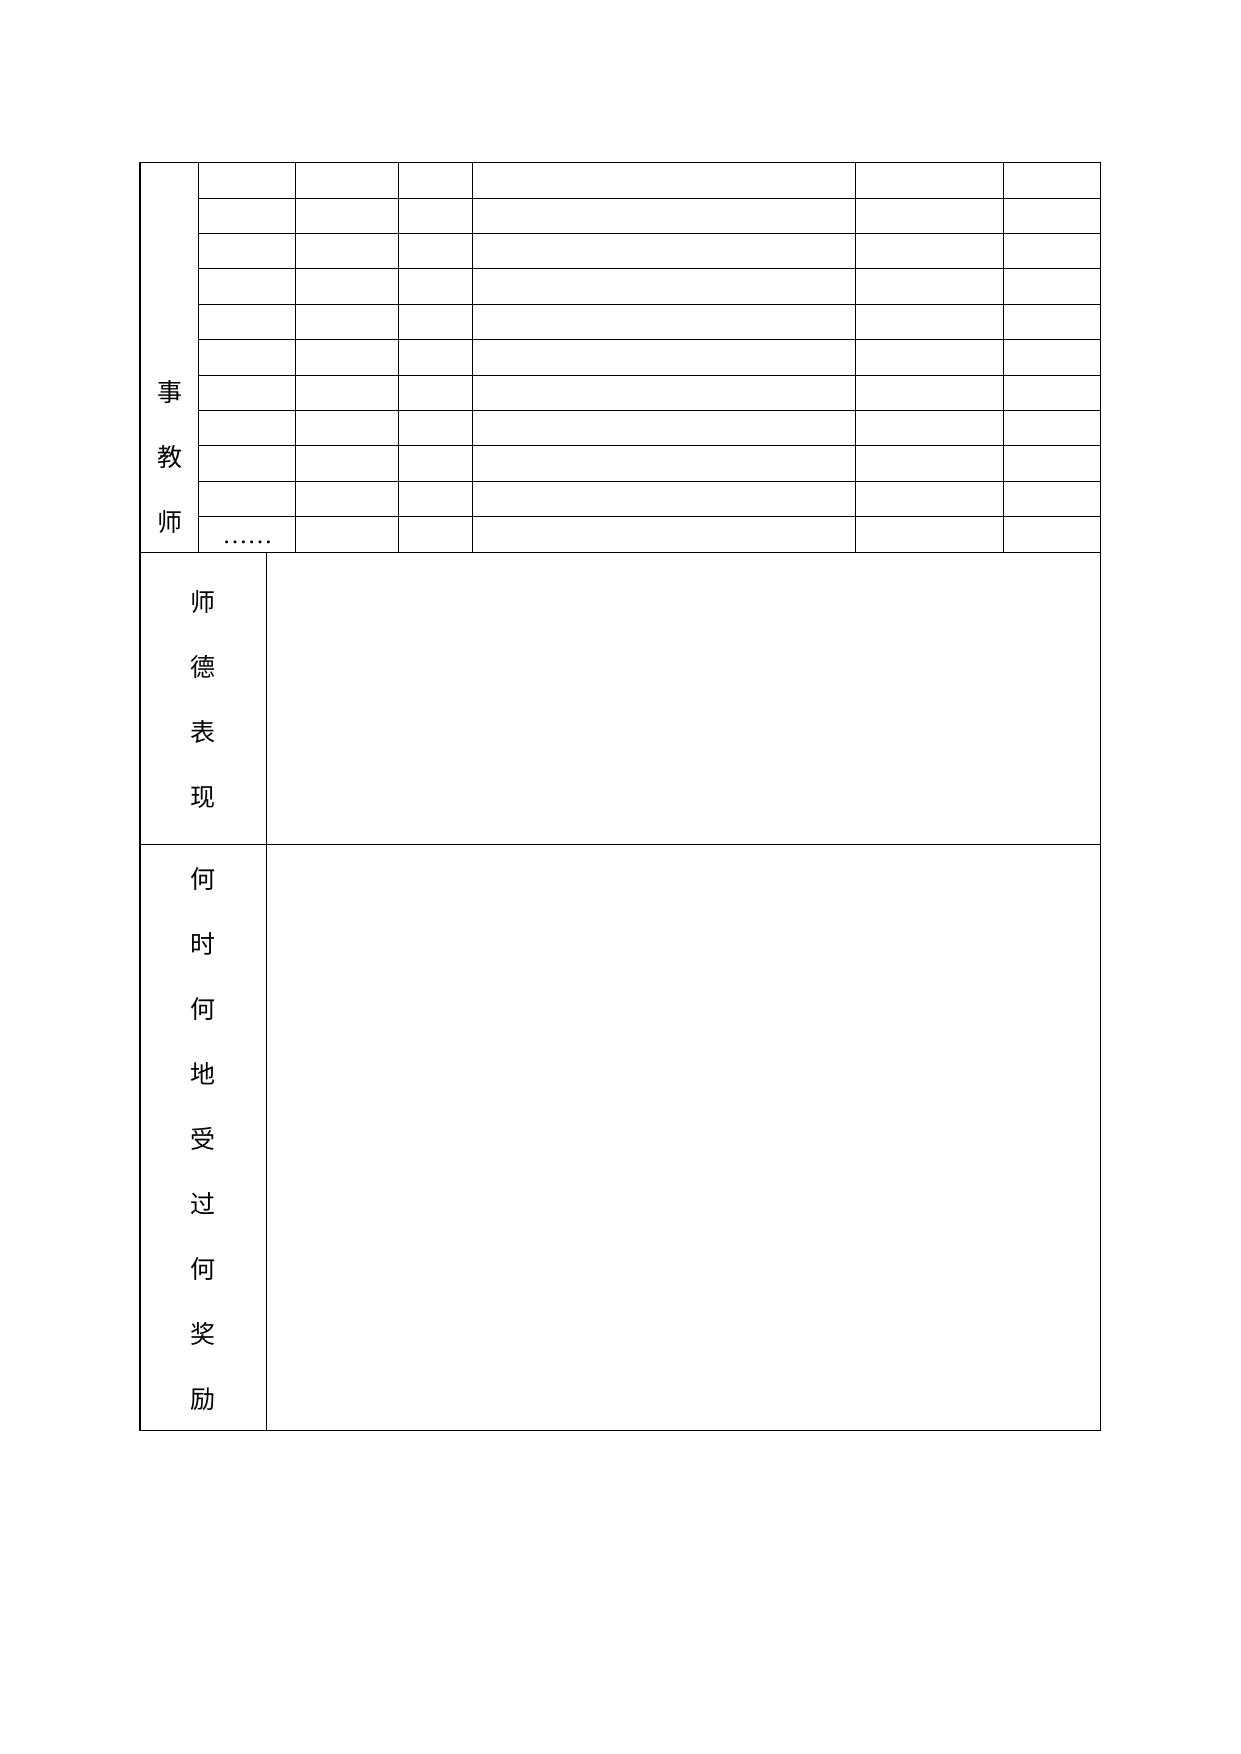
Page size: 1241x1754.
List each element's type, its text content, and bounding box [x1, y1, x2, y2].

table_cell [856, 411, 1003, 445]
table_cell [199, 446, 295, 481]
table_cell [856, 269, 1003, 304]
table_cell [199, 199, 295, 233]
table_cell [296, 163, 398, 197]
table_cell [399, 376, 472, 410]
table_cell [473, 163, 855, 197]
table_cell [296, 376, 398, 410]
table_cell [296, 199, 398, 233]
table_cell [473, 305, 855, 339]
table_cell 何 时 何 地 受 过 何 奖 励 [141, 845, 266, 1430]
table_cell [856, 340, 1003, 374]
table_cell [199, 305, 295, 339]
table_cell [296, 482, 398, 516]
table_cell [473, 340, 855, 374]
table_cell [856, 234, 1003, 268]
table_cell [473, 269, 855, 304]
table_cell …… [199, 517, 295, 552]
table_cell [856, 376, 1003, 410]
table_cell [296, 517, 398, 552]
table_cell [399, 411, 472, 445]
table_cell [1004, 305, 1100, 339]
table_cell [1004, 269, 1100, 304]
table_cell [399, 340, 472, 374]
table_cell [473, 376, 855, 410]
table_cell [473, 411, 855, 445]
table_cell [473, 517, 855, 552]
table_cell [199, 340, 295, 374]
table_cell [296, 234, 398, 268]
table_cell 师 德 表 现 [141, 553, 266, 844]
table_cell [267, 553, 1100, 844]
table_cell [399, 163, 472, 197]
table_cell [1004, 411, 1100, 445]
table_cell [856, 517, 1003, 552]
table_cell [296, 446, 398, 481]
table_cell [473, 234, 855, 268]
table_cell [399, 517, 472, 552]
table_cell [199, 376, 295, 410]
table_cell [1004, 376, 1100, 410]
table_cell [199, 269, 295, 304]
table_cell [296, 305, 398, 339]
table_cell [199, 163, 295, 197]
table_cell [473, 482, 855, 516]
table_cell [296, 411, 398, 445]
table_cell [399, 482, 472, 516]
table_cell [1004, 446, 1100, 481]
table_cell [856, 163, 1003, 197]
table_cell [267, 845, 1100, 1430]
table_cell [399, 446, 472, 481]
table_cell [856, 482, 1003, 516]
table_cell [199, 234, 295, 268]
table_cell [296, 340, 398, 374]
table_cell [1004, 340, 1100, 374]
table_cell [399, 305, 472, 339]
table_cell [399, 269, 472, 304]
table_cell [1004, 199, 1100, 233]
table_cell [1004, 482, 1100, 516]
table_cell [856, 446, 1003, 481]
table_cell [473, 446, 855, 481]
table_cell [296, 269, 398, 304]
table_cell [399, 234, 472, 268]
table_cell [856, 199, 1003, 233]
table_cell [473, 199, 855, 233]
table_cell [199, 411, 295, 445]
table_cell [1004, 517, 1100, 552]
table_cell [1004, 163, 1100, 197]
table_cell [399, 199, 472, 233]
table_cell [856, 305, 1003, 339]
table_cell [1004, 234, 1100, 268]
table_cell [199, 482, 295, 516]
